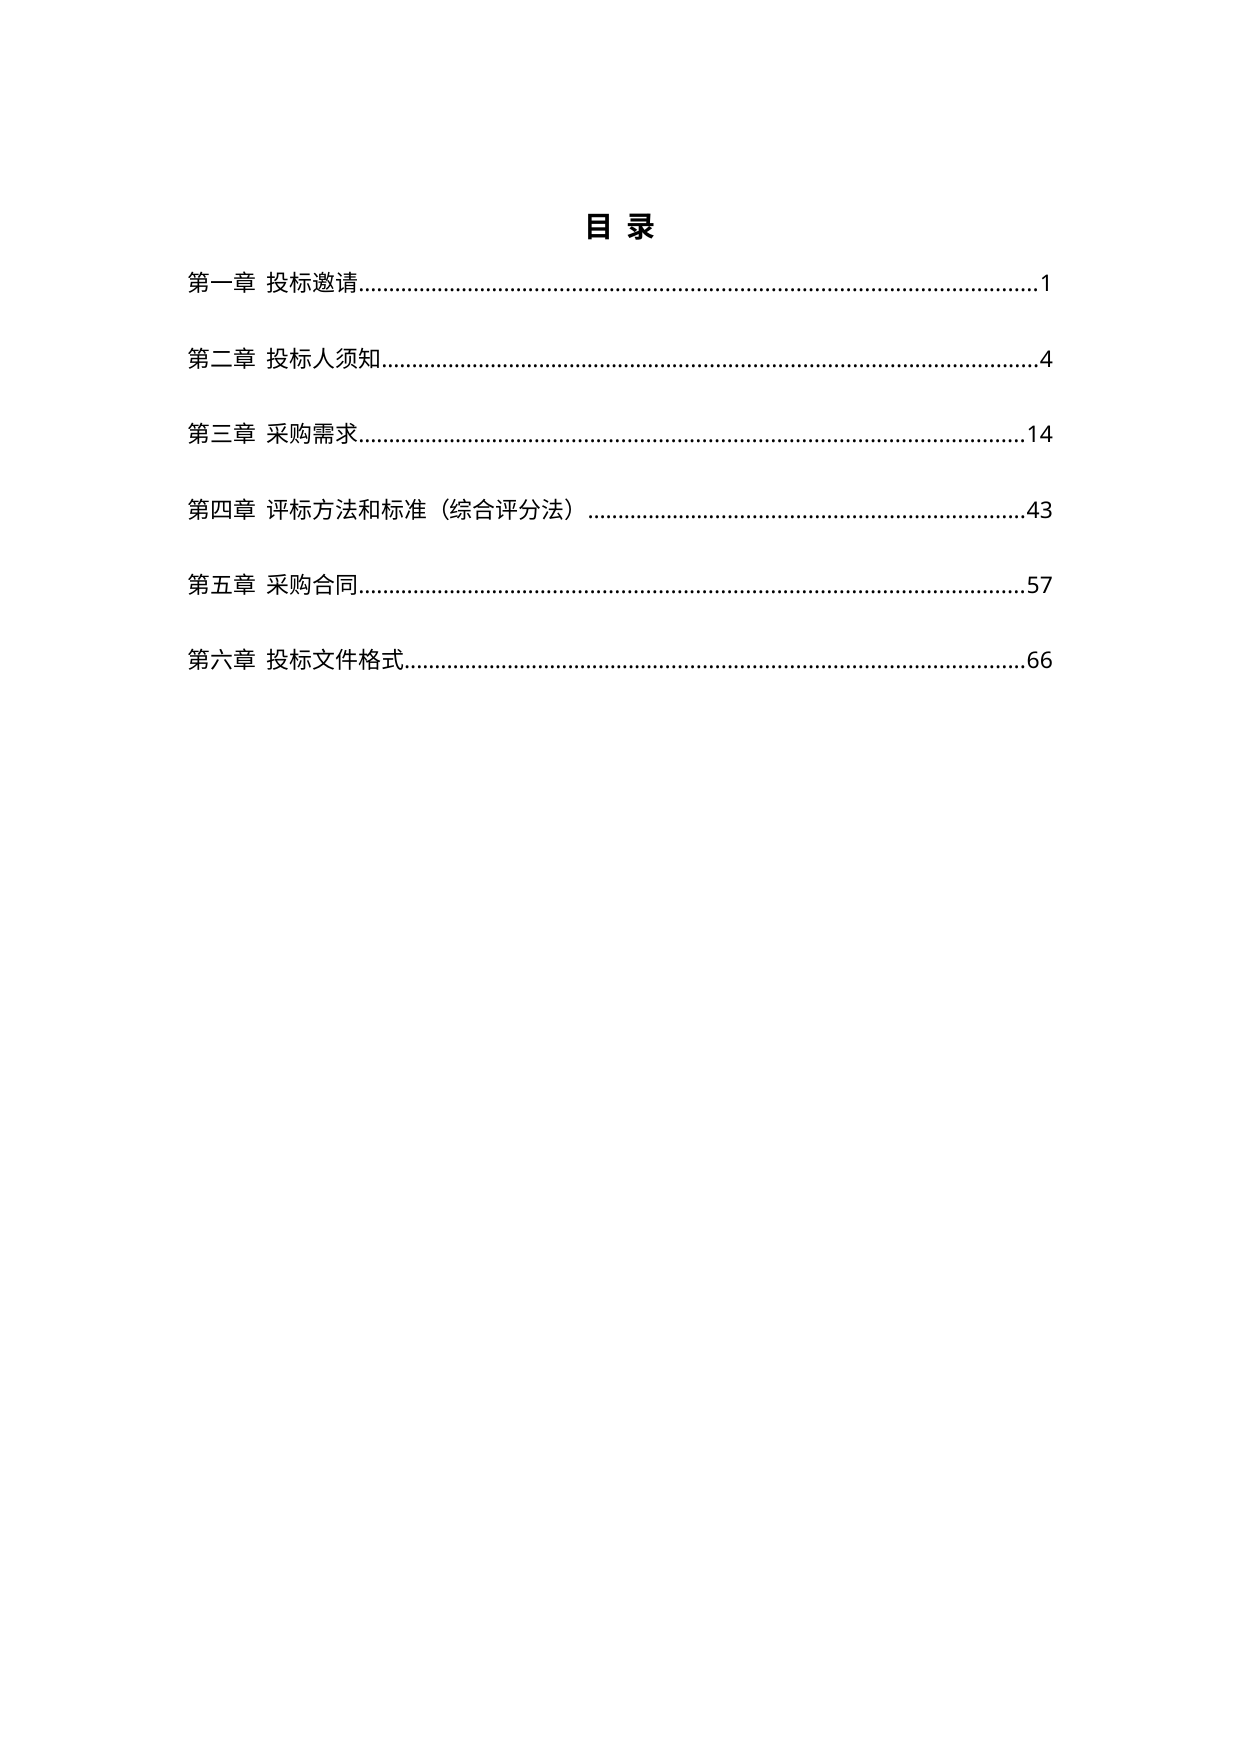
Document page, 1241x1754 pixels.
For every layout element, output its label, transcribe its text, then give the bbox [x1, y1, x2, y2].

text 第三章 采购需求 14 [118, 400, 1122, 465]
text 目 录 [118, 187, 1122, 249]
text 第六章 投标文件格式 66 [118, 627, 1122, 692]
text 第四章 评标方法和标准（综合评分法） 43 [118, 476, 1122, 541]
text 第五章 采购合同 57 [118, 551, 1122, 616]
text 第二章 投标人须知 4 [118, 325, 1122, 390]
text 第一章 投标邀请 1 [118, 249, 1122, 314]
